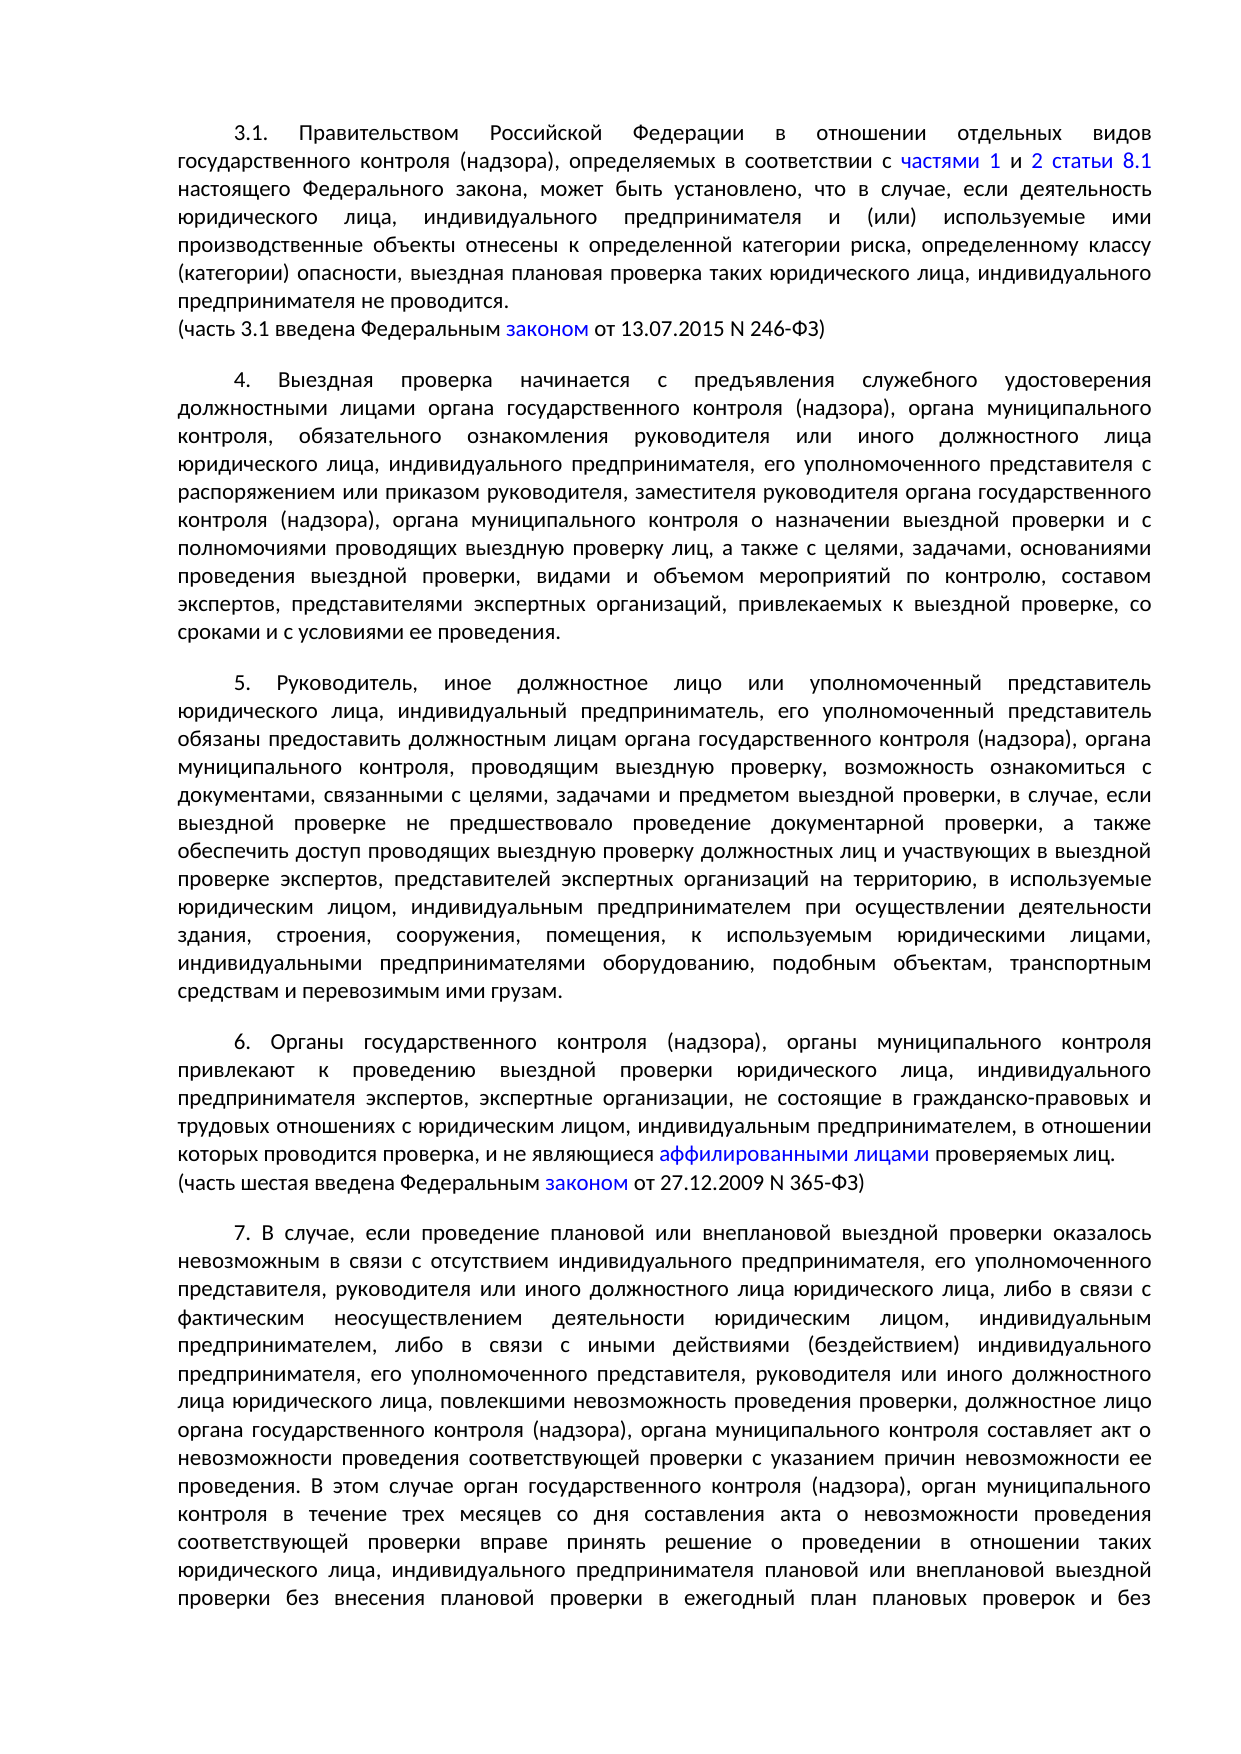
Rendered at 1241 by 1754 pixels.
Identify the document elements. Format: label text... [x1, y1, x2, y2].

text 3.1. Правительством Российской Федерации в отношении отдельных видов государственного контроля (надзора), определяемых в соответствии с частями 1 и 2 статьи 8.1 настоящего Федерального закона, может быть установлено, что в случае, если деятельность юридического лица, индивидуального предпринимателя и (или) используемые ими производственные объекты отнесены к определенной категории риска, определенному классу (категории) опасности, выездная плановая проверка таких юридического лица, индивидуального предпринимателя не проводится. [177, 118, 1152, 314]
text (часть шестая введена Федеральным законом от 27.12.2009 N 365-ФЗ) [177, 1168, 1152, 1196]
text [177, 1218, 1152, 1611]
text 4. Выездная проверка начинается с предъявления служебного удостоверения должностными лицами органа государственного контроля (надзора), органа муниципального контроля, обязательного ознакомления руководителя или иного должностного лица юридического лица, индивидуального предпринимателя, его уполномоченного представителя с распоряжением или приказом руководителя, заместителя руководителя органа государственного контроля (надзора), органа муниципального контроля о назначении выездной проверки и с полномочиями проводящих выездную проверку лиц, а также с целями, задачами, основаниями проведения выездной проверки, видами и объемом мероприятий по контролю, составом экспертов, представителями экспертных организаций, привлекаемых к выездной проверке, со сроками и с условиями ее проведения. [177, 365, 1152, 645]
text (часть 3.1 введена Федеральным законом от 13.07.2015 N 246-ФЗ) [177, 314, 1152, 342]
text 6. Органы государственного контроля (надзора), органы муниципального контроля привлекают к проведению выездной проверки юридического лица, индивидуального предпринимателя экспертов, экспертные организации, не состоящие в гражданско-правовых и трудовых отношениях с юридическим лицом, индивидуальным предпринимателем, в отношении которых проводится проверка, и не являющиеся аффилированными лицами проверяемых лиц. [177, 1027, 1152, 1168]
text 5. Руководитель, иное должностное лицо или уполномоченный представитель юридического лица, индивидуальный предприниматель, его уполномоченный представитель обязаны предоставить должностным лицам органа государственного контроля (надзора), органа муниципального контроля, проводящим выездную проверку, возможность ознакомиться с документами, связанными с целями, задачами и предметом выездной проверки, в случае, если выездной проверке не предшествовало проведение документарной проверки, а также обеспечить доступ проводящих выездную проверку должностных лиц и участвующих в выездной проверке экспертов, представителей экспертных организаций на территорию, в используемые юридическим лицом, индивидуальным предпринимателем при осуществлении деятельности здания, строения, сооружения, помещения, к используемым юридическими лицами, индивидуальными предпринимателями оборудованию, подобным объектам, транспортным средствам и перевозимым ими грузам. [177, 668, 1152, 1004]
